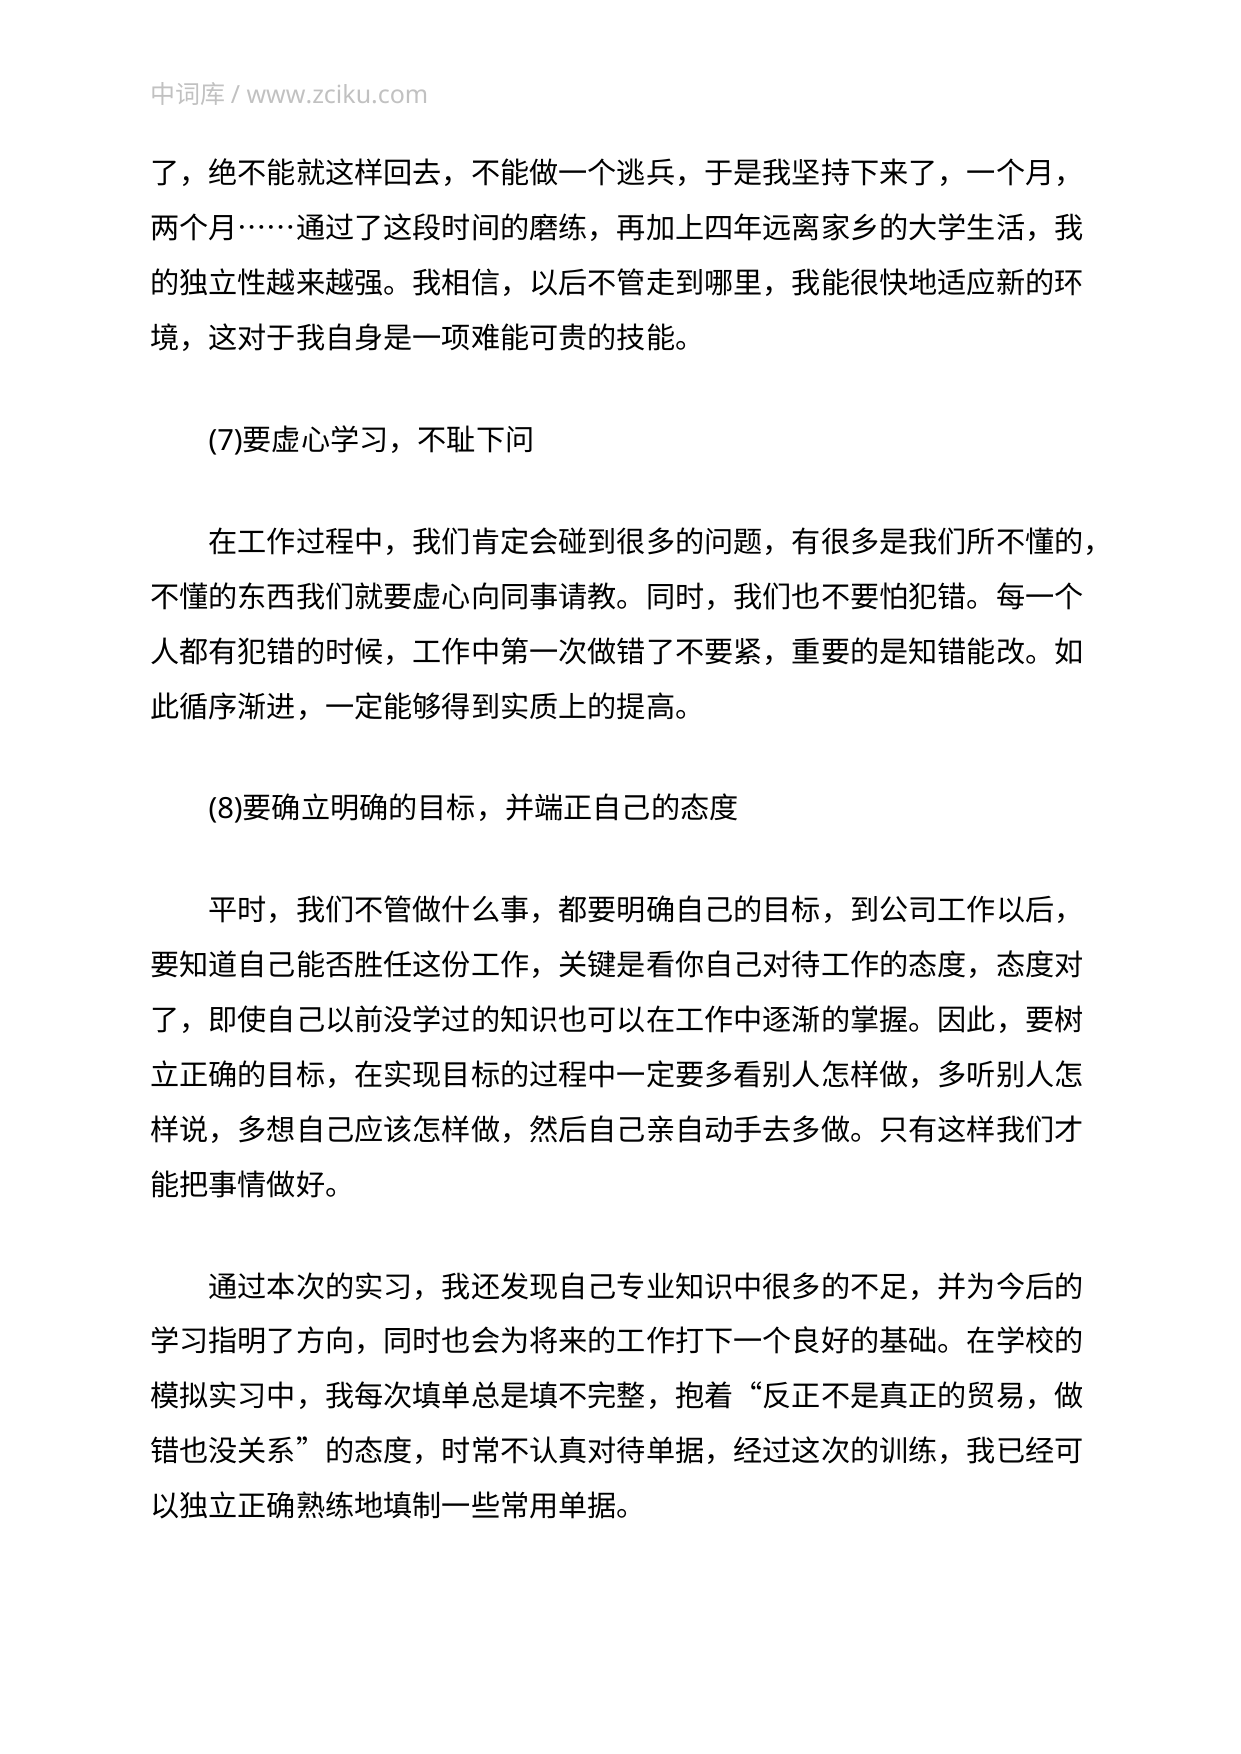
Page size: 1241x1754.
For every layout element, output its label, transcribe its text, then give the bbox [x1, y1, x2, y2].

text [150, 150, 1090, 357]
text 平时，我们不管做什么事，都要明确自己的目标，到公司工作以后，要知道自己能否胜任这份工作，关键是看你自己对待工作的态度，态度对了，即使自己以前没学过的知识也可以在工作中逐渐的掌握。因此，要树立正确的目标，在实现目标的过程中一定要多看别人怎样做，多听别人怎样说，多想自己应该怎样做，然后自己亲自动手去多做。只有这样我们才能把事情做好。 [150, 887, 1090, 1204]
text (7)要虚心学习，不耻下问 [150, 416, 1090, 459]
text (8)要确立明确的目标，并端正自己的态度 [150, 785, 1090, 827]
text 通过本次的实习，我还发现自己专业知识中很多的不足，并为今后的学习指明了方向，同时也会为将来的工作打下一个良好的基础。在学校的模拟实习中，我每次填单总是填不完整，抱着“反正不是真正的贸易，做错也没关系”的态度，时常不认真对待单据，经过这次的训练，我已经可以独立正确熟练地填制一些常用单据。 [150, 1263, 1090, 1525]
text 在工作过程中，我们肯定会碰到很多的问题，有很多是我们所不懂的，不懂的东西我们就要虚心向同事请教。同时，我们也不要怕犯错。每一个人都有犯错的时候，工作中第一次做错了不要紧，重要的是知错能改。如此循序渐进，一定能够得到实质上的提高。 [150, 518, 1090, 725]
